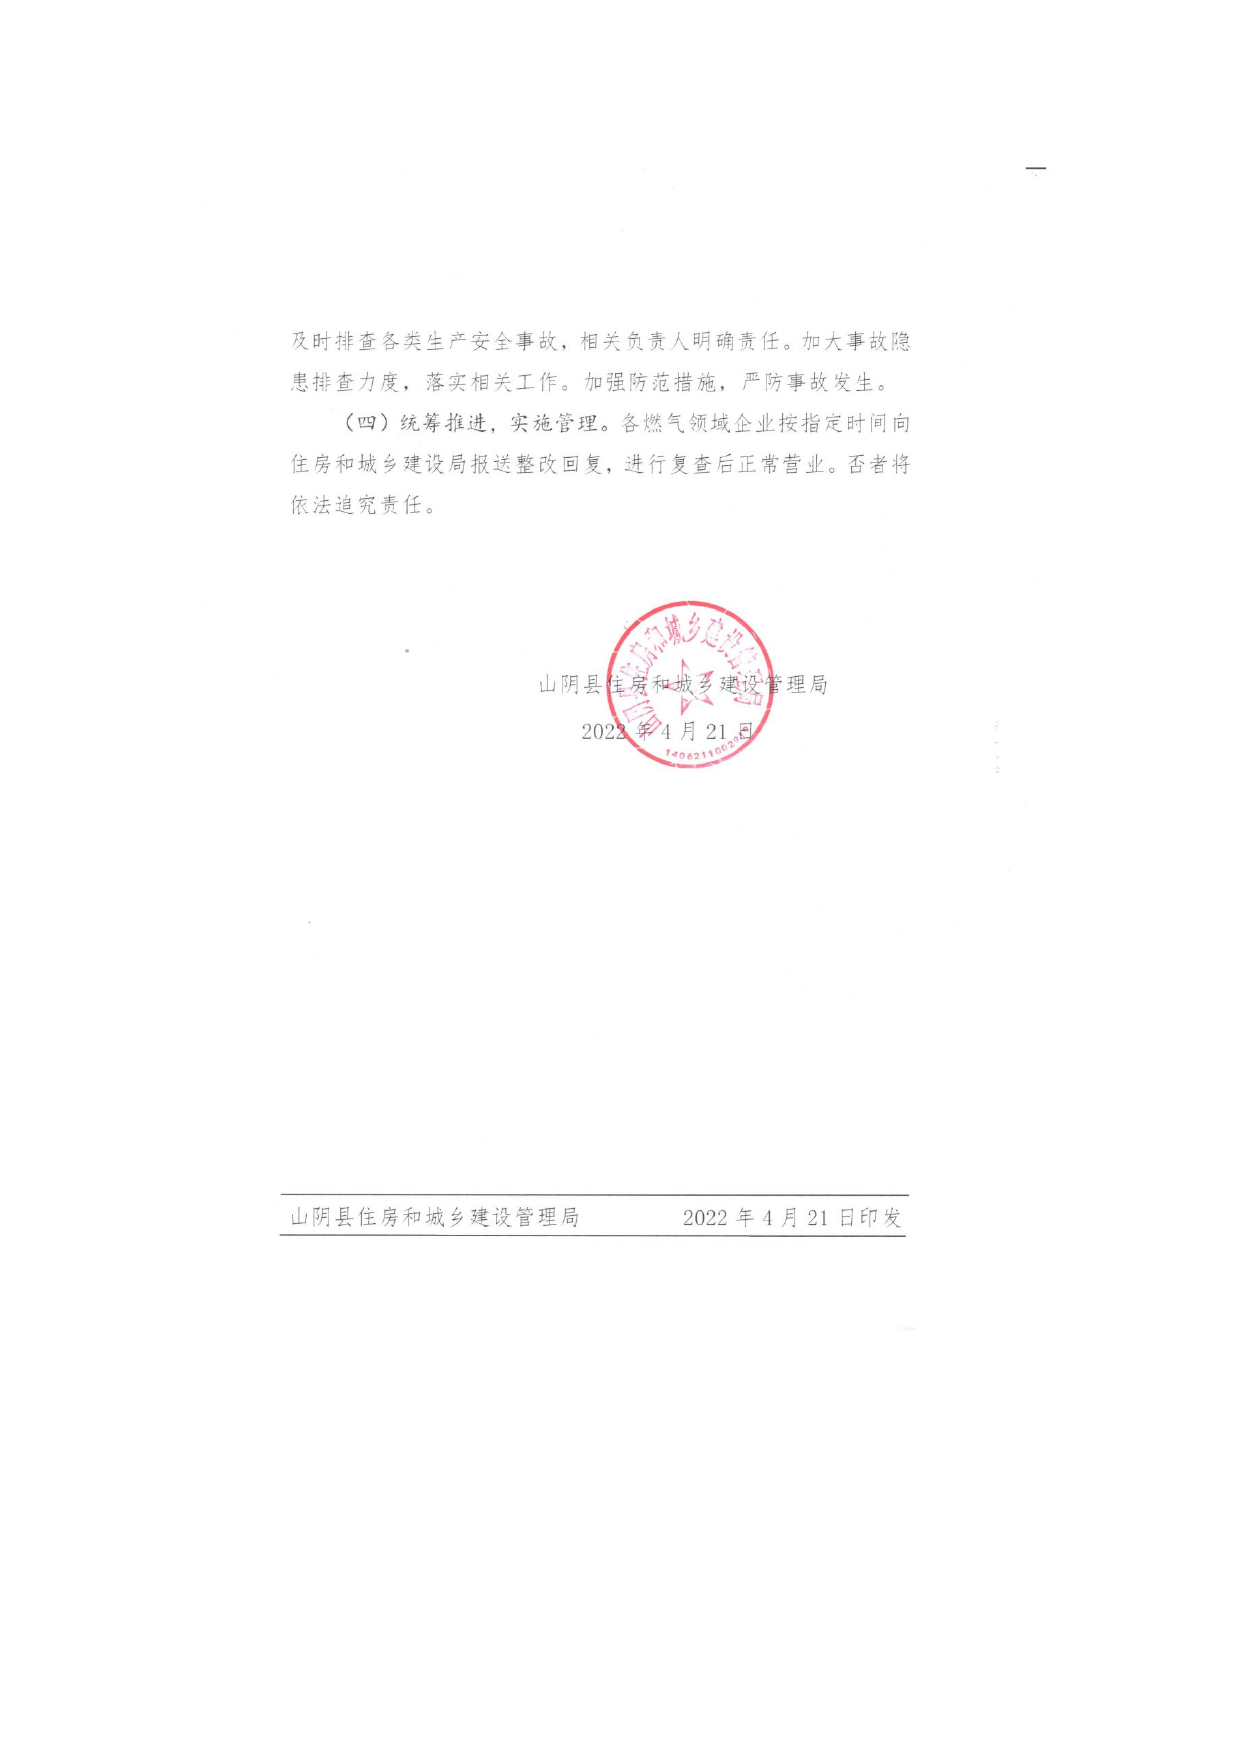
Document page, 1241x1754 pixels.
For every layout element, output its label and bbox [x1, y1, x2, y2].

picture [187, 162, 1052, 1352]
